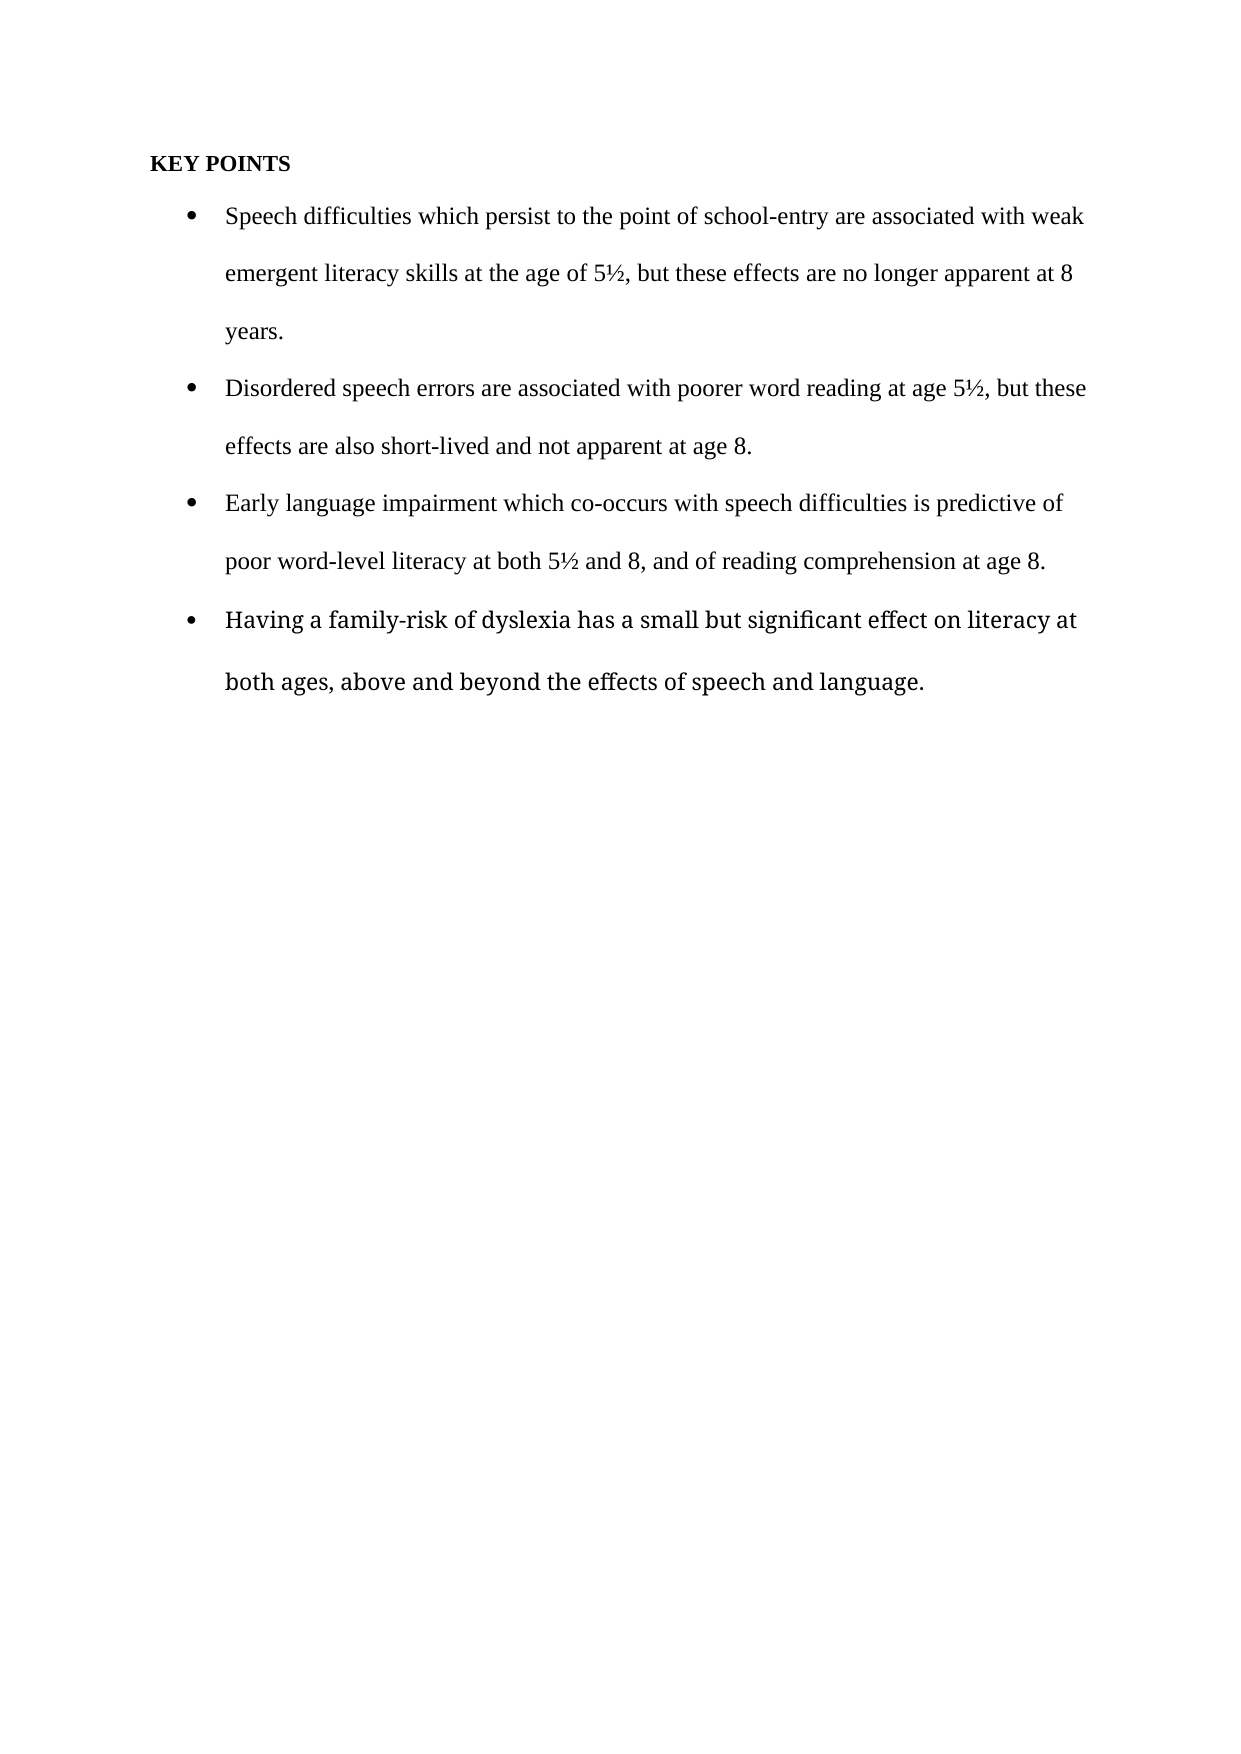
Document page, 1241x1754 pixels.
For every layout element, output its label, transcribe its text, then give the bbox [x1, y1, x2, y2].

text KEY POINTS [150, 150, 1090, 176]
list Early language impairment which co-occurs with speech difficulties is predictive of poor word-level literacy at both 5½ and 8, and of reading comprehension at age 8. [187, 488, 1090, 575]
list Disordered speech errors are associated with poorer word reading at age 5½, but these effects are also short-lived and not apparent at age 8. [187, 373, 1090, 460]
list Speech difficulties which persist to the point of school-entry are associated with weak emergent literacy skills at the age of 5½, but these effects are no longer apparent at 8 years. [187, 201, 1090, 345]
list Having a family-risk of dyslexia has a small but significant effect on literacy at both ages, above and beyond the effects of speech and language. [187, 603, 1090, 697]
